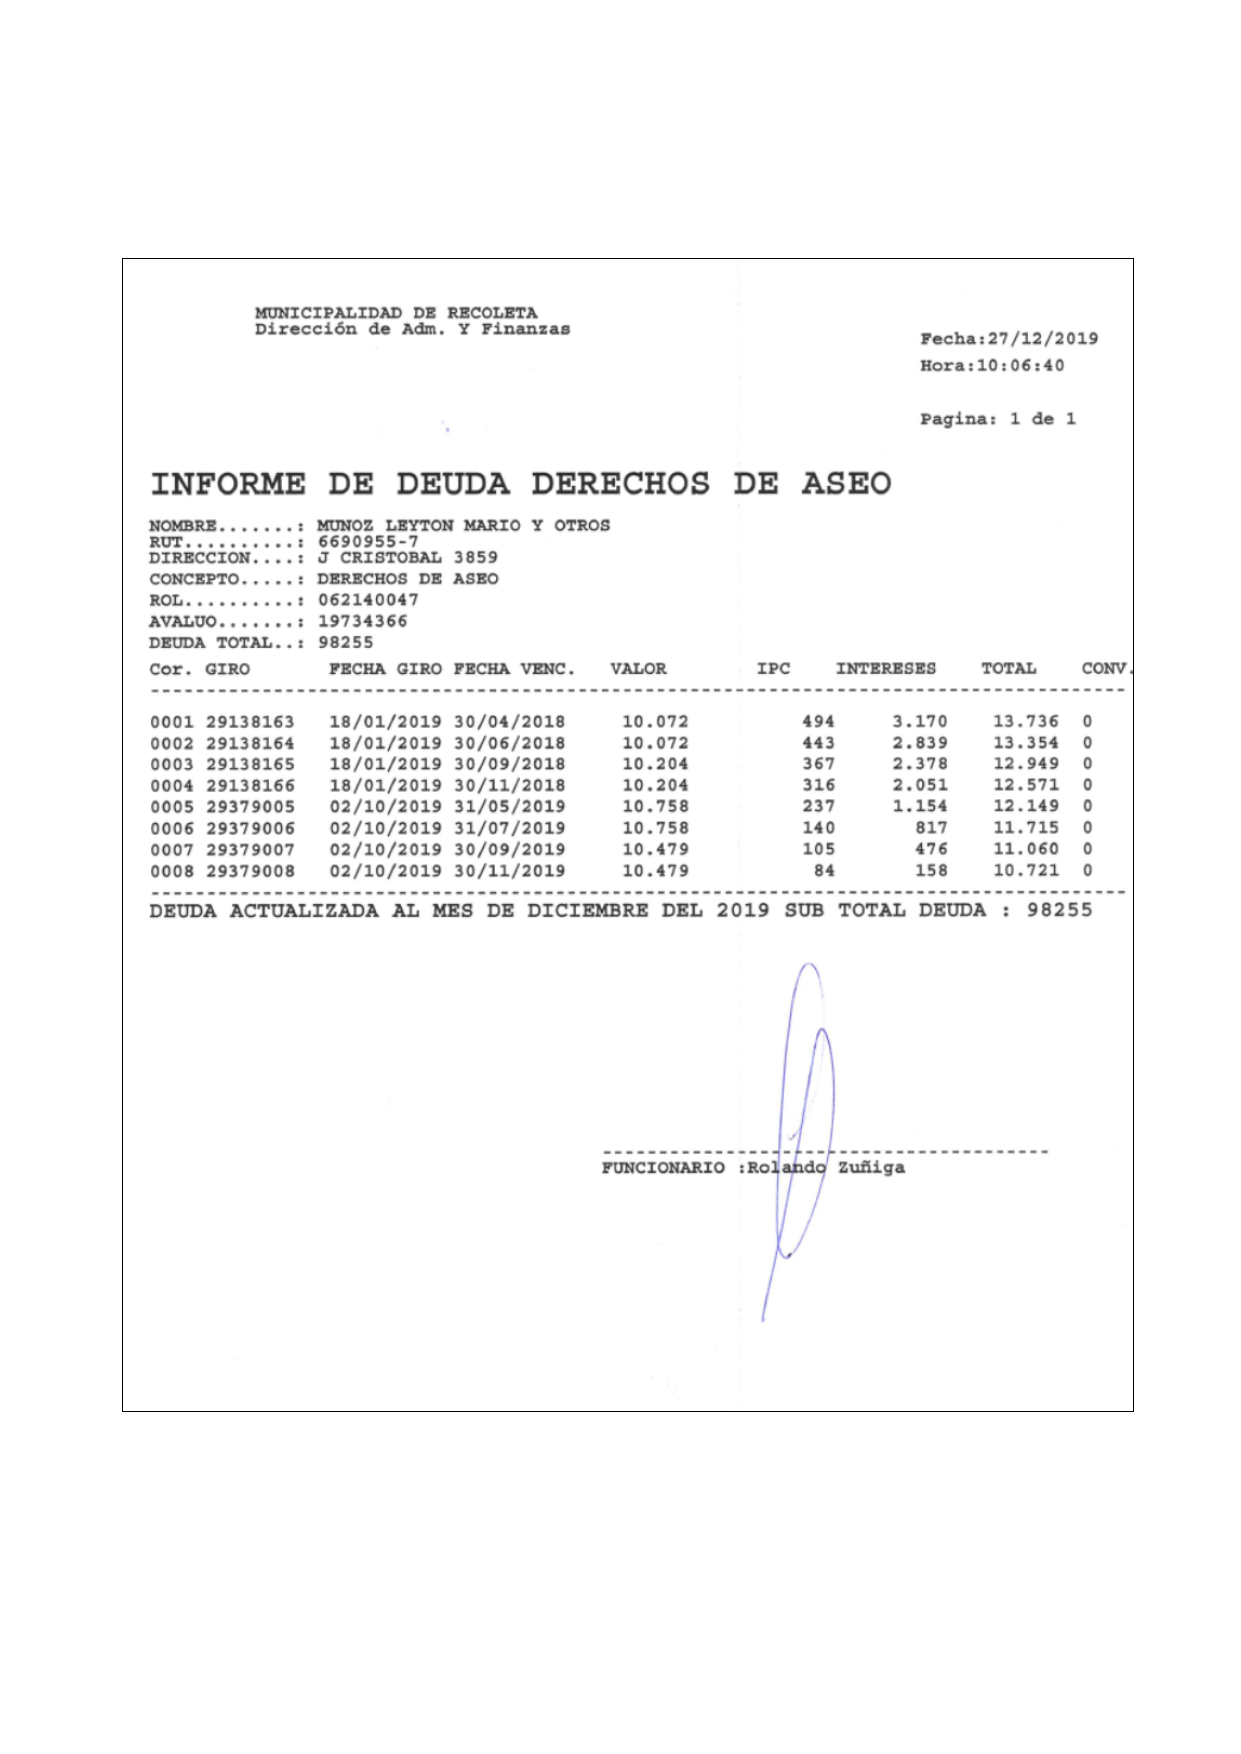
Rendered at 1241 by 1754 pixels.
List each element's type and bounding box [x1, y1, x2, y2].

picture [124, 260, 1133, 1411]
